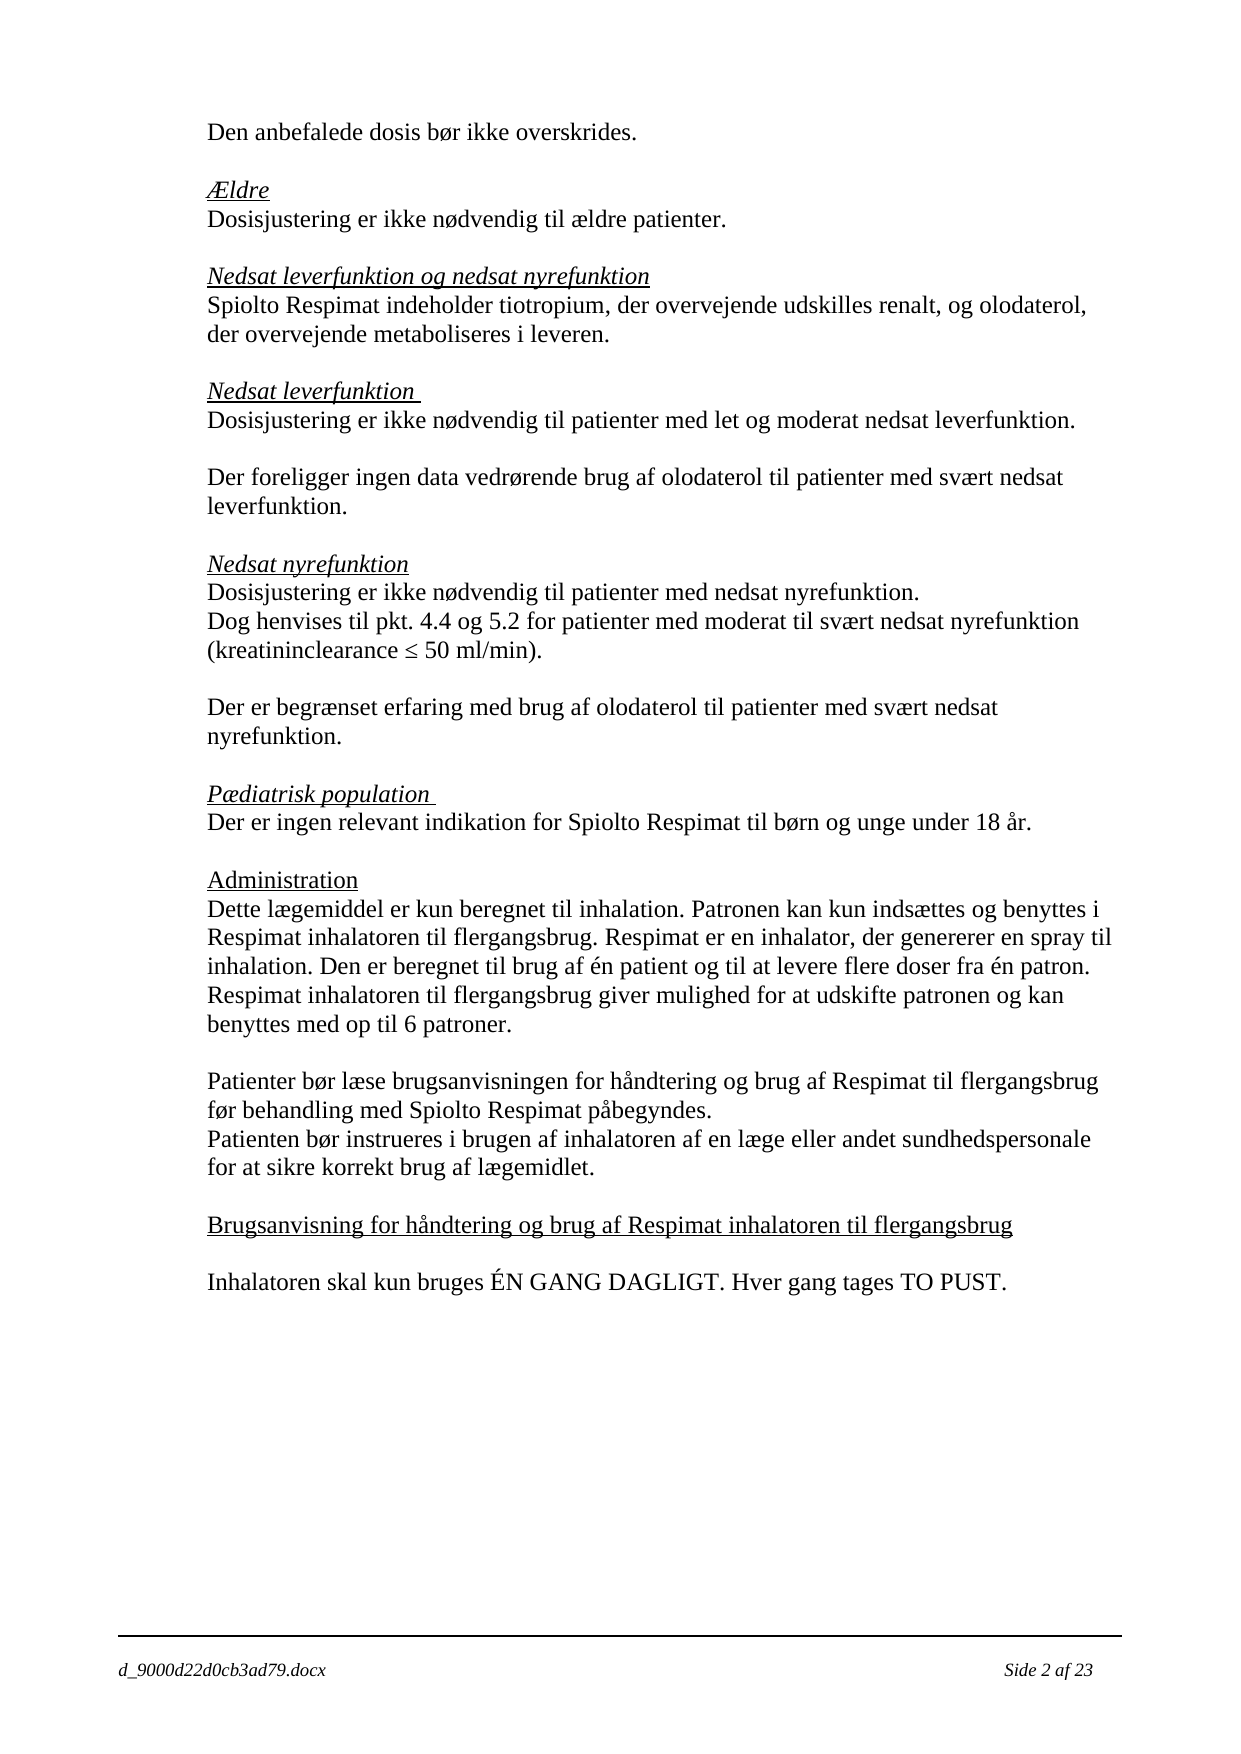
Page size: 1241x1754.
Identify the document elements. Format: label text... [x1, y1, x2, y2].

text Administration Dette lægemiddel er kun beregnet til inhalation. Patronen kan kun indsættes og benyttes i Respimat inhalatoren til flergangsbrug. Respimat er en inhalator, der genererer en spray til inhalation. Den er beregnet til brug af én patient og til at levere flere doser fra én patron. Respimat inhalatoren til flergangsbrug giver mulighed for at udskifte patronen og kan benyttes med op til 6 patroner. [207, 865, 1122, 1037]
text Der er begrænset erfaring med brug af olodaterol til patienter med svært nedsat nyrefunktion. [207, 692, 1122, 750]
text Nedsat leverfunktion og nedsat nyrefunktion [207, 261, 1122, 290]
text Nedsat nyrefunktion [207, 549, 1122, 577]
text Den anbefalede dosis bør ikke overskrides. [207, 117, 1122, 146]
text Dosisjustering er ikke nødvendig til patienter med nedsat nyrefunktion. [207, 577, 1122, 606]
text Der foreligger ingen data vedrørende brug af olodaterol til patienter med svært nedsat leverfunktion. [207, 462, 1122, 520]
text Dosisjustering er ikke nødvendig til ældre patienter. [207, 204, 1122, 232]
text Der er ingen relevant indikation for Spiolto Respimat til børn og unge under 18 år. [207, 807, 1122, 836]
text Spiolto Respimat indeholder tiotropium, der overvejende udskilles renalt, og olodaterol, der overvejende metaboliseres i leveren. [207, 290, 1122, 347]
text Nedsat leverfunktion [207, 376, 1122, 405]
text Patienten bør instrueres i brugen af inhalatoren af en læge eller andet sundhedspersonale for at sikre korrekt brug af lægemidlet. [207, 1124, 1122, 1181]
text Ældre [207, 175, 1122, 204]
text Inhalatoren skal kun bruges ÉN GANG DAGLIGT. Hver gang tages TO PUST. [207, 1267, 1122, 1296]
text Dosisjustering er ikke nødvendig til patienter med let og moderat nedsat leverfunktion. [207, 405, 1122, 434]
text Dog henvises til pkt. 4.4 og 5.2 for patienter med moderat til svært nedsat nyrefunktion (kreatininclearance ≤ 50 ml/min). [207, 606, 1122, 664]
text Patienter bør læse brugsanvisningen for håndtering og brug af Respimat til flergangsbrug før behandling med Spiolto Respimat påbegyndes. [207, 1066, 1122, 1124]
text Brugsanvisning for håndtering og brug af Respimat inhalatoren til flergangsbrug [207, 1210, 1122, 1239]
text Pædiatrisk population [207, 779, 1122, 807]
